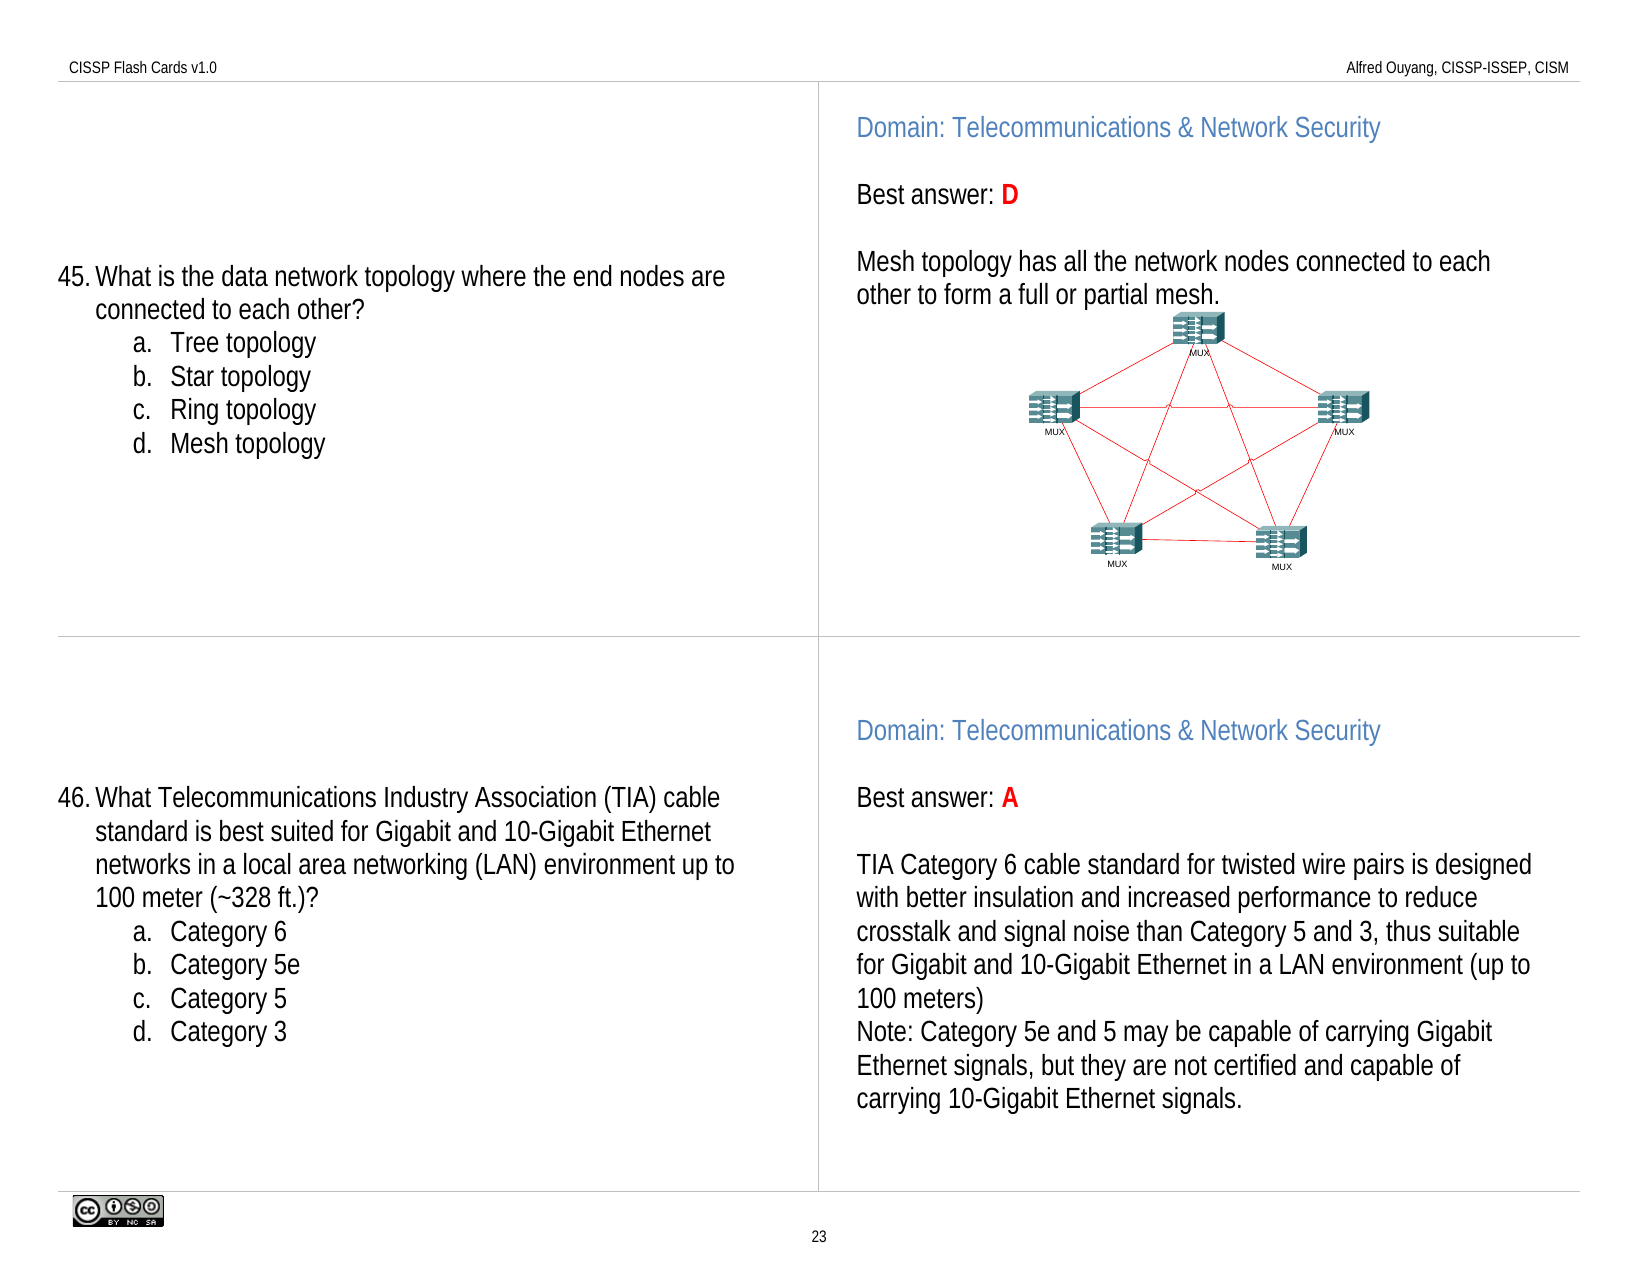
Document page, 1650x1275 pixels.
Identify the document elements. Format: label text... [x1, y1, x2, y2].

table_cell What is the data network topology where the end nodes are connected to each other? Tree topology Star topology Ring topology Mesh topology [58, 82, 818, 636]
table_cell Domain: Telecommunications & Network Security Best answer: A TIA Category 6 cable standard for twisted wire pairs is designed with better insulation and increased performance to reduce crosstalk and signal noise than Category 5 and 3, thus suitable for Gigabit and 10-Gigabit Ethernet in a LAN environment (up to 100 meters) Note: Category 5e and 5 may be capable of carrying Gigabit Ethernet signals, but they are not certified and capable of carrying 10-Gigabit Ethernet signals. [819, 637, 1580, 1191]
picture [72, 1195, 164, 1227]
table_cell Domain: Telecommunications & Network Security Best answer: D Mesh topology has all the network nodes connected to each other to form a full or partial mesh. [819, 82, 1580, 636]
table_cell What Telecommunications Industry Association (TIA) cable standard is best suited for Gigabit and 10-Gigabit Ethernet networks in a local area networking (LAN) environment up to 100 meter (~328 ft.)? Category 6 Category 5e Category 5 Category 3 [58, 637, 818, 1191]
